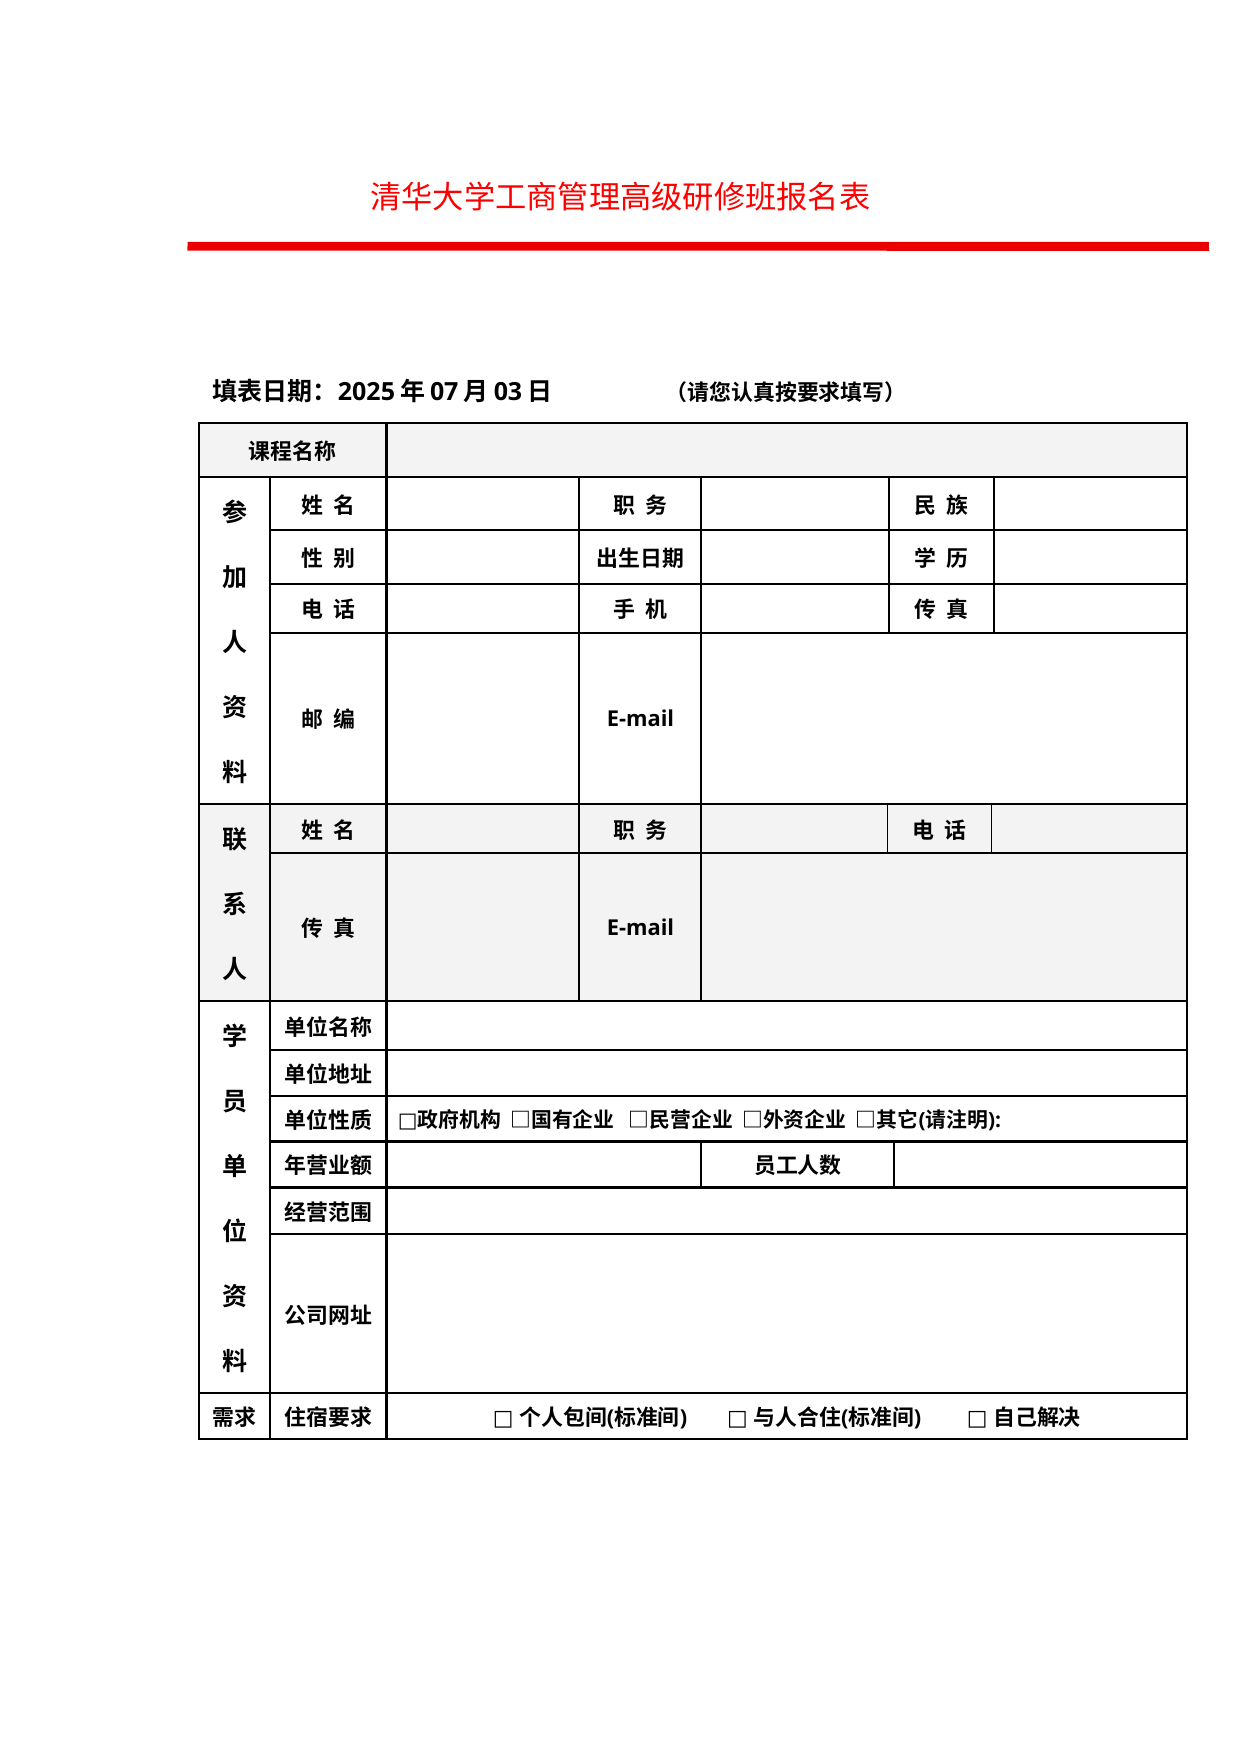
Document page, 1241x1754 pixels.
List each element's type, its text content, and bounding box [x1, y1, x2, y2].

text 填表日期：2025年07月03日 （请您认真按要求填写） [187, 357, 1053, 422]
table_cell [995, 585, 1186, 632]
table_cell 需求 [200, 1394, 269, 1438]
table_cell [388, 805, 578, 852]
table_cell E-mail [580, 854, 700, 1000]
table_cell [388, 1235, 1186, 1392]
table_cell 年营业额 [271, 1143, 385, 1186]
table_cell [388, 854, 578, 1000]
table_cell [992, 805, 1186, 852]
table_cell 职 务 [580, 478, 700, 529]
table_cell [388, 478, 578, 529]
table_cell [702, 854, 1186, 1000]
table_cell [388, 1189, 1186, 1233]
table_cell 姓 名 [271, 805, 385, 852]
table_cell 职 务 [580, 805, 700, 852]
table_header 课程名称 [200, 424, 385, 476]
table_cell [702, 634, 1186, 803]
table_cell [995, 531, 1186, 582]
table_cell 公司网址 [271, 1235, 385, 1392]
table_cell 单位地址 [271, 1051, 385, 1095]
table_cell [702, 805, 887, 852]
table_cell [388, 634, 578, 803]
table_cell 邮 编 [271, 634, 385, 803]
table_cell [702, 531, 888, 582]
text 清华大学工商管理高级研修班报名表 [187, 162, 1053, 227]
table_cell 电 话 [888, 805, 991, 852]
table_cell □政府机构 □国有企业 □民营企业 □外资企业 □其它(请注明): [388, 1097, 1186, 1140]
table_cell [995, 478, 1186, 529]
table_cell □ 个人包间(标准间) □ 与人合住(标准间) □ 自己解决 [388, 1394, 1186, 1438]
table_cell 经营范围 [271, 1189, 385, 1233]
table_cell 单位性质 [271, 1097, 385, 1140]
table_cell 住宿要求 [271, 1394, 385, 1438]
table_cell 性 别 [271, 531, 385, 582]
table_cell [388, 1143, 700, 1186]
table_cell 民 族 [890, 478, 993, 529]
table_header [388, 424, 1186, 476]
table_cell 出生日期 [580, 531, 700, 582]
table_cell [702, 478, 888, 529]
table_cell 学 历 [890, 531, 993, 582]
table_cell 单位名称 [271, 1002, 385, 1049]
table_cell 员工人数 [702, 1143, 893, 1186]
table_cell 参加人资料 [200, 478, 269, 803]
table_cell 电 话 [271, 585, 385, 632]
table_cell [388, 585, 578, 632]
table_cell 联 系 人 [200, 805, 269, 1000]
table_cell [702, 585, 888, 632]
table_cell 学 员 单 位 资 料 [200, 1002, 269, 1392]
table_cell [388, 1051, 1186, 1095]
table_cell 传 真 [271, 854, 385, 1000]
table_cell 传 真 [890, 585, 993, 632]
table_cell [895, 1143, 1186, 1186]
table_cell [388, 531, 578, 582]
table_cell E-mail [580, 634, 700, 803]
table_cell 手 机 [580, 585, 700, 632]
table_cell [388, 1002, 1186, 1049]
table_cell 姓 名 [271, 478, 385, 529]
